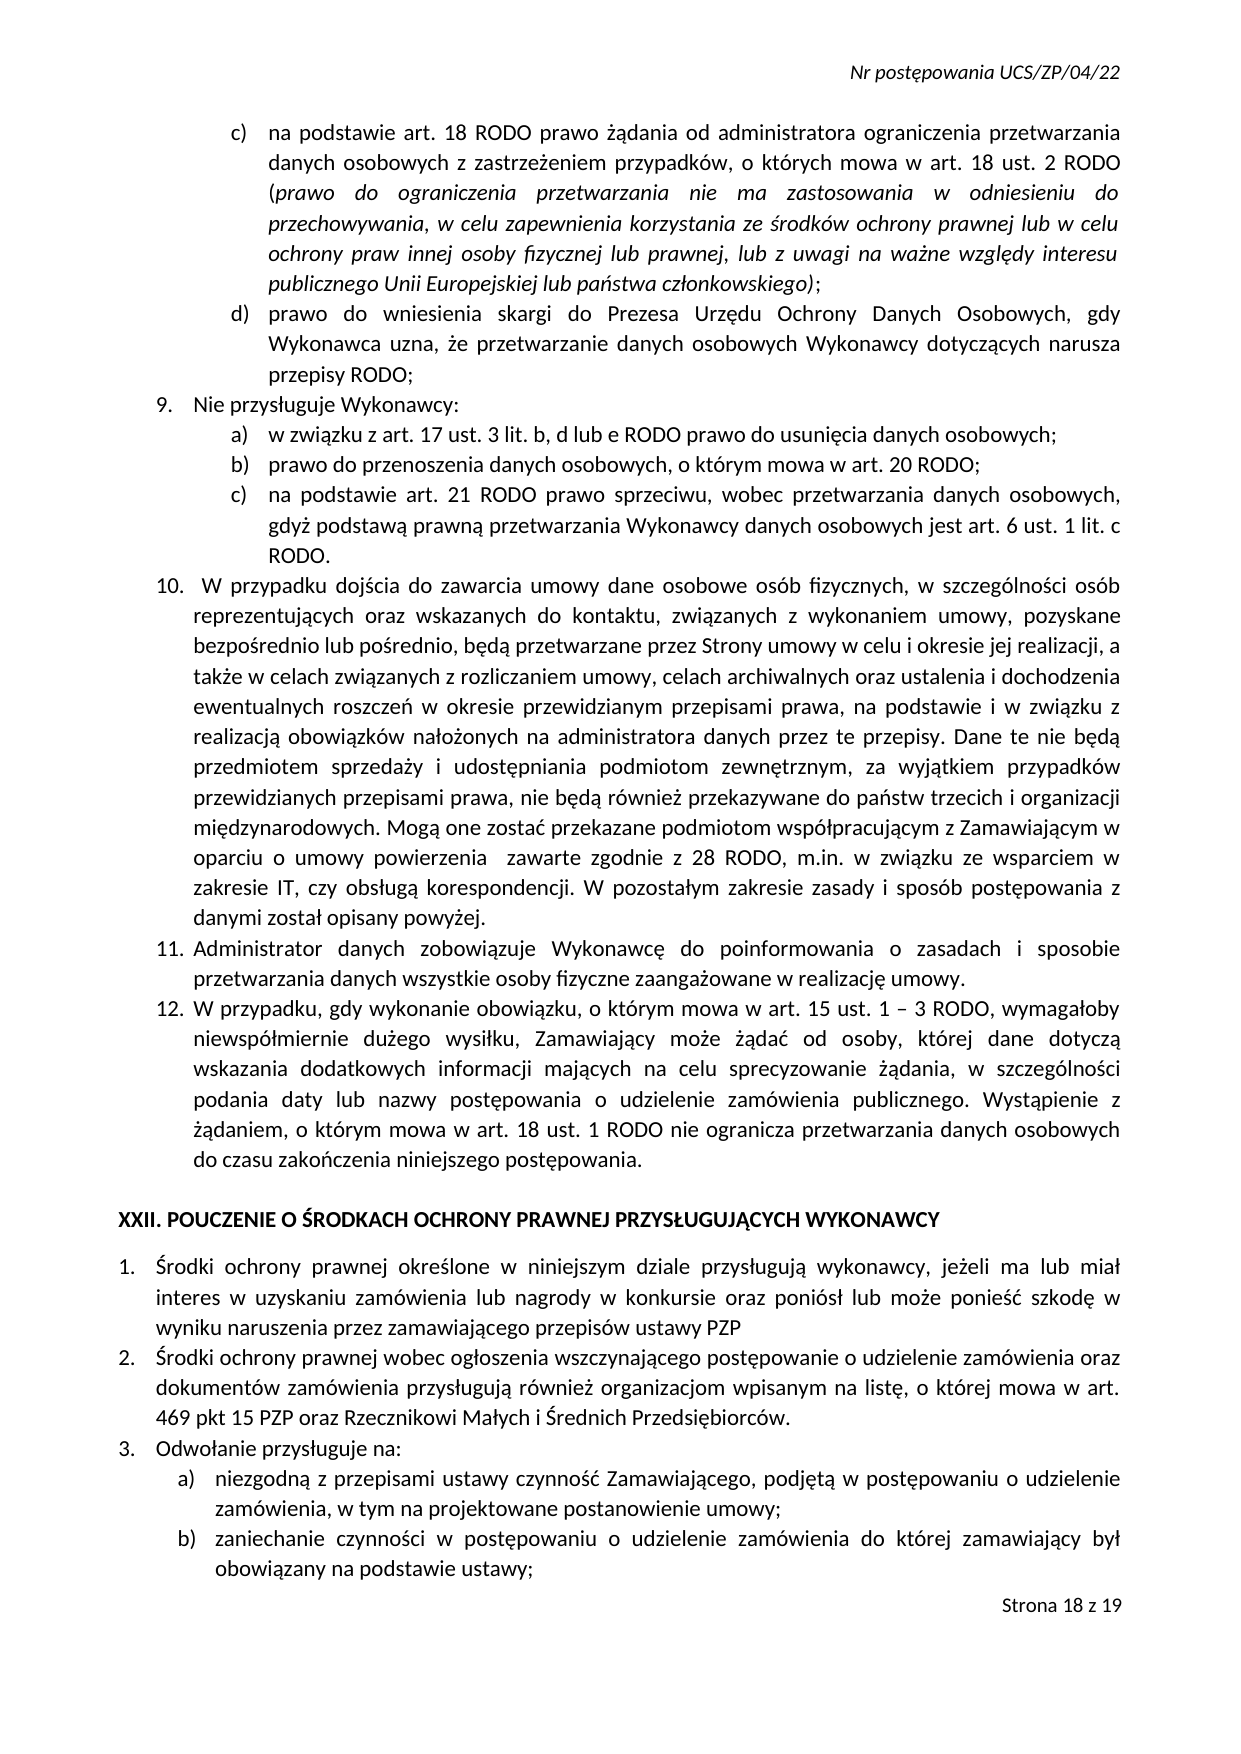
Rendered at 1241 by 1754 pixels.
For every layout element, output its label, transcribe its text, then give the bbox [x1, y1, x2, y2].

list na podstawie art. 18 RODO prawo żądania od administratora ograniczenia przetwarzania danych osobowych z zastrzeżeniem przypadków, o których mowa w art. 18 ust. 2 RODO (prawo do ograniczenia przetwarzania nie ma zastosowania w odniesieniu do przechowywania, w celu zapewnienia korzystania ze środków ochrony prawnej lub w celu ochrony praw innej osoby fizycznej lub prawnej, lub z uwagi na ważne względy interesu publicznego Unii Europejskiej lub państwa członkowskiego); [231, 118, 1122, 297]
list W przypadku dojścia do zawarcia umowy dane osobowe osób fizycznych, w szczególności osób reprezentujących oraz wskazanych do kontaktu, związanych z wykonaniem umowy, pozyskane bezpośrednio lub pośrednio, będą przetwarzane przez Strony umowy w celu i okresie jej realizacji, a także w celach związanych z rozliczaniem umowy, celach archiwalnych oraz ustalenia i dochodzenia ewentualnych roszczeń w okresie przewidzianym przepisami prawa, na podstawie i w związku z realizacją obowiązków nałożonych na administratora danych przez te przepisy. Dane te nie będą przedmiotem sprzedaży i udostępniania podmiotom zewnętrznym, za wyjątkiem przypadków przewidzianych przepisami prawa, nie będą również przekazywane do państw trzecich i organizacji międzynarodowych. Mogą one zostać przekazane podmiotom współpracującym z Zamawiającym w oparciu o umowy powierzenia zawarte zgodnie z 28 RODO, m.in. w związku ze wsparciem w zakresie IT, czy obsługą korespondencji. W pozostałym zakresie zasady i sposób postępowania z danymi został opisany powyżej. [156, 571, 1122, 932]
list Środki ochrony prawnej wobec ogłoszenia wszczynającego postępowanie o udzielenie zamówienia oraz dokumentów zamówienia przysługują również organizacjom wpisanym na listę, o której mowa w art. 469 pkt 15 PZP oraz Rzecznikowi Małych i Średnich Przedsiębiorców. [118, 1343, 1122, 1432]
list Środki ochrony prawnej określone w niniejszym dziale przysługują wykonawcy, jeżeli ma lub miał interes w uzyskaniu zamówienia lub nagrody w konkursie oraz poniósł lub może ponieść szkodę w wyniku naruszenia przez zamawiającego przepisów ustawy PZP [118, 1252, 1122, 1341]
list w związku z art. 17 ust. 3 lit. b, d lub e RODO prawo do usunięcia danych osobowych; [231, 420, 1122, 448]
list prawo do wniesienia skargi do Prezesa Urzędu Ochrony Danych Osobowych, gdy Wykonawca uzna, że przetwarzanie danych osobowych Wykonawcy dotyczących narusza przepisy RODO; [231, 299, 1122, 388]
list zaniechanie czynności w postępowaniu o udzielenie zamówienia do której zamawiający był obowiązany na podstawie ustawy; [177, 1524, 1122, 1583]
list Nie przysługuje Wykonawcy: [156, 390, 1122, 418]
list niezgodną z przepisami ustawy czynność Zamawiającego, podjętą w postępowaniu o udzielenie zamówienia, w tym na projektowane postanowienie umowy; [177, 1464, 1122, 1522]
list W przypadku, gdy wykonanie obowiązku, o którym mowa w art. 15 ust. 1 – 3 RODO, wymagałoby niewspółmiernie dużego wysiłku, Zamawiający może żądać od osoby, której dane dotyczą wskazania dodatkowych informacji mających na celu sprecyzowanie żądania, w szczególności podania daty lub nazwy postępowania o udzielenie zamówienia publicznego. Wystąpienie z żądaniem, o którym mowa w art. 18 ust. 1 RODO nie ogranicza przetwarzania danych osobowych do czasu zakończenia niniejszego postępowania. [156, 994, 1122, 1173]
list Odwołanie przysługuje na: [118, 1434, 1122, 1462]
list na podstawie art. 21 RODO prawo sprzeciwu, wobec przetwarzania danych osobowych, gdyż podstawą prawną przetwarzania Wykonawcy danych osobowych jest art. 6 ust. 1 lit. c RODO. [231, 481, 1122, 569]
list Administrator danych zobowiązuje Wykonawcę do poinformowania o zasadach i sposobie przetwarzania danych wszystkie osoby fizyczne zaangażowane w realizację umowy. [156, 934, 1122, 992]
text XXII. POUCZENIE O ŚRODKACH OCHRONY PRAWNEJ PRZYSŁUGUJĄCYCH WYKONAWCY [118, 1206, 1122, 1234]
list prawo do przenoszenia danych osobowych, o którym mowa w art. 20 RODO; [231, 450, 1122, 478]
